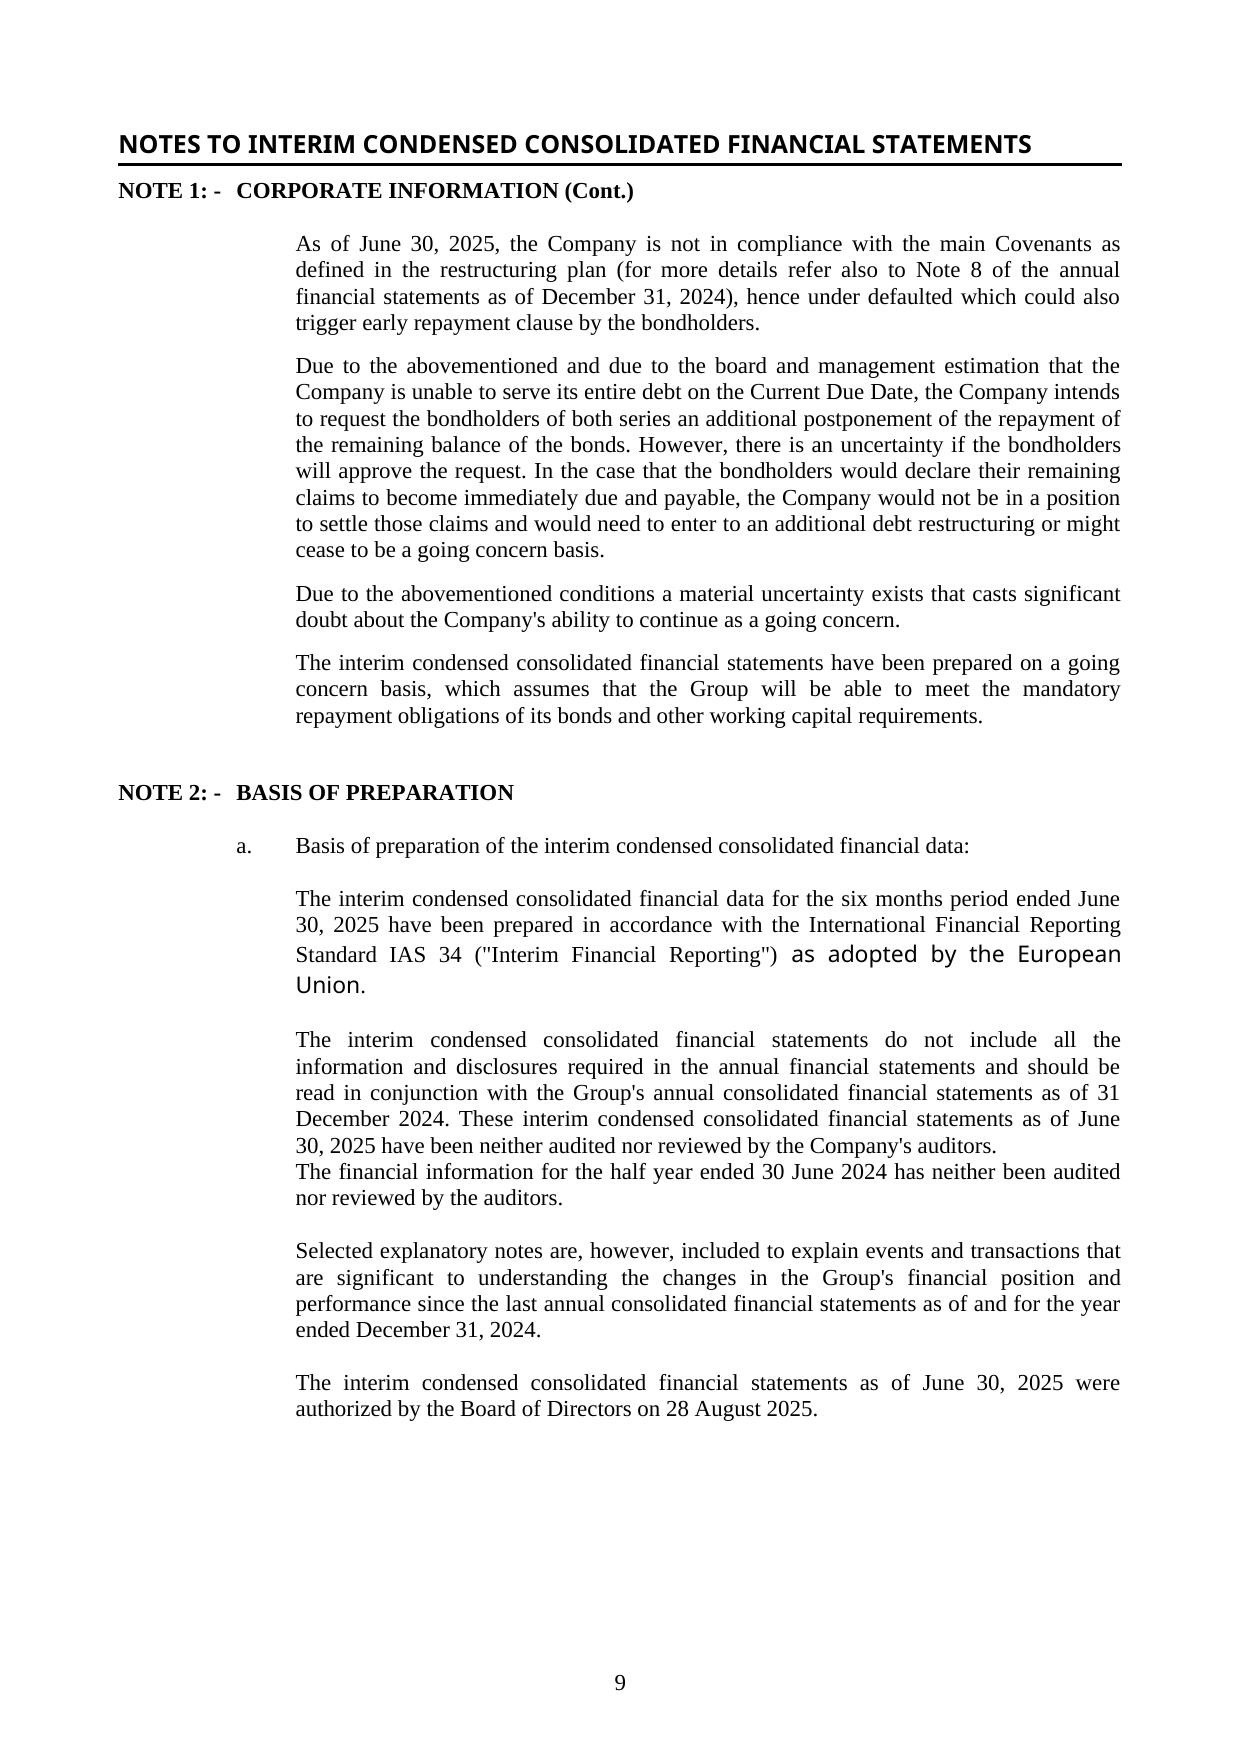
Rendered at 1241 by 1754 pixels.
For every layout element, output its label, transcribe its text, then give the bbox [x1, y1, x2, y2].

text Due to the abovementioned conditions a material uncertainty exists that casts significant doubt about the Company's ability to continue as a going concern. [295, 579, 1122, 632]
text As of June 30, 2025, the Company is not in compliance with the main Covenants as defined in the restructuring plan (for more details refer also to Note 8 of the annual financial statements as of December 31, 2024), hence under defaulted which could also trigger early repayment clause by the bondholders. [295, 230, 1122, 335]
text The interim condensed consolidated financial statements as of June 30, 2025 were authorized by the Board of Directors on 28 August 2025. [295, 1369, 1122, 1422]
text a. Basis of preparation of the interim condensed consolidated financial data: [236, 832, 1122, 858]
text Selected explanatory notes are, however, included to explain events and transactions that are significant to understanding the changes in the Group's financial position and performance since the last annual consolidated financial statements as of and for the year ended December 31, 2024. [295, 1237, 1122, 1343]
text Due to the abovementioned and due to the board and management estimation that the Company is unable to serve its entire debt on the Current Due Date, the Company intends to request the bondholders of both series an additional postponement of the repayment of the remaining balance of the bonds. However, there is an uncertainty if the bondholders will approve the request. In the case that the bondholders would declare their remaining claims to become immediately due and payable, the Company would not be in a position to settle those claims and would need to enter to an additional debt restructuring or might cease to be a going concern basis. [295, 352, 1122, 563]
text NOTE 2: - BASIS OF PREPARATION [118, 779, 1122, 806]
text The financial information for the half year ended 30 June 2024 has neither been audited nor reviewed by the auditors. [295, 1158, 1122, 1211]
text The interim condensed consolidated financial statements have been prepared on a going concern basis, which assumes that the Group will be able to meet the mandatory repayment obligations of its bonds and other working capital requirements. [295, 649, 1122, 728]
text The interim condensed consolidated financial data for the six months period ended June 30, 2025 have been prepared in accordance with the International Financial Reporting Standard IAS 34 ("Interim Financial Reporting") as adopted by the European Union. [295, 885, 1122, 1000]
text The interim condensed consolidated financial statements do not include all the information and disclosures required in the annual financial statements and should be read in conjunction with the Group's annual consolidated financial statements as of 31 December 2024. These interim condensed consolidated financial statements as of June 30, 2025 have been neither audited nor reviewed by the Company's auditors. [295, 1026, 1122, 1158]
text NOTE 1: - CORPORATE INFORMATION (Cont.) [118, 177, 1122, 204]
